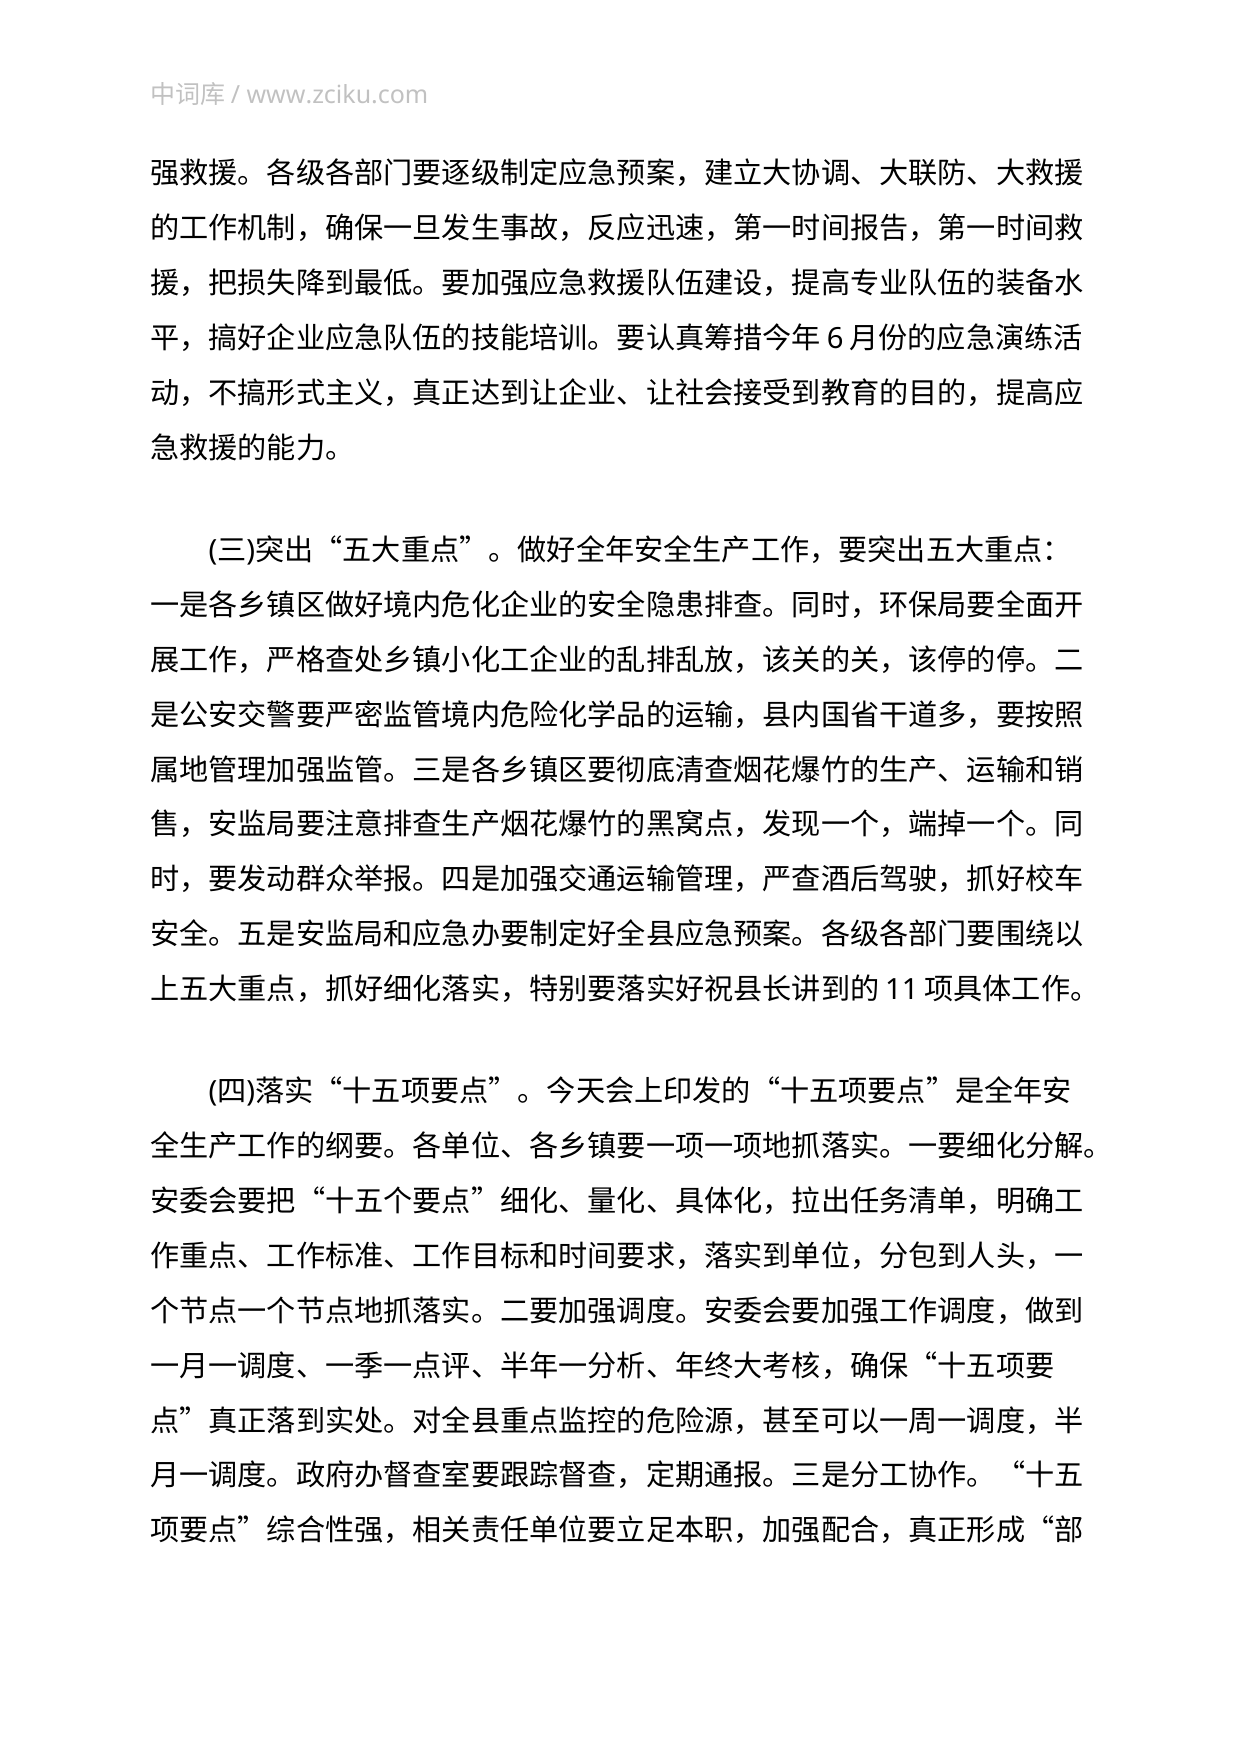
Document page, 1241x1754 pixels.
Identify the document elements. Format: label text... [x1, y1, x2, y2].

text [150, 150, 1090, 467]
text (三)突出“五大重点”。做好全年安全生产工作，要突出五大重点：一是各乡镇区做好境内危化企业的安全隐患排查。同时，环保局要全面开展工作，严格查处乡镇小化工企业的乱排乱放，该关的关，该停的停。二是公安交警要严密监管境内危险化学品的运输，县内国省干道多，要按照属地管理加强监管。三是各乡镇区要彻底清查烟花爆竹的生产、运输和销售，安监局要注意排查生产烟花爆竹的黑窝点，发现一个，端掉一个。同时，要发动群众举报。四是加强交通运输管理，严查酒后驾驶，抓好校车安全。五是安监局和应急办要制定好全县应急预案。各级各部门要围绕以上五大重点，抓好细化落实，特别要落实好祝县长讲到的11项具体工作。 [150, 526, 1090, 1008]
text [150, 1068, 1090, 1549]
